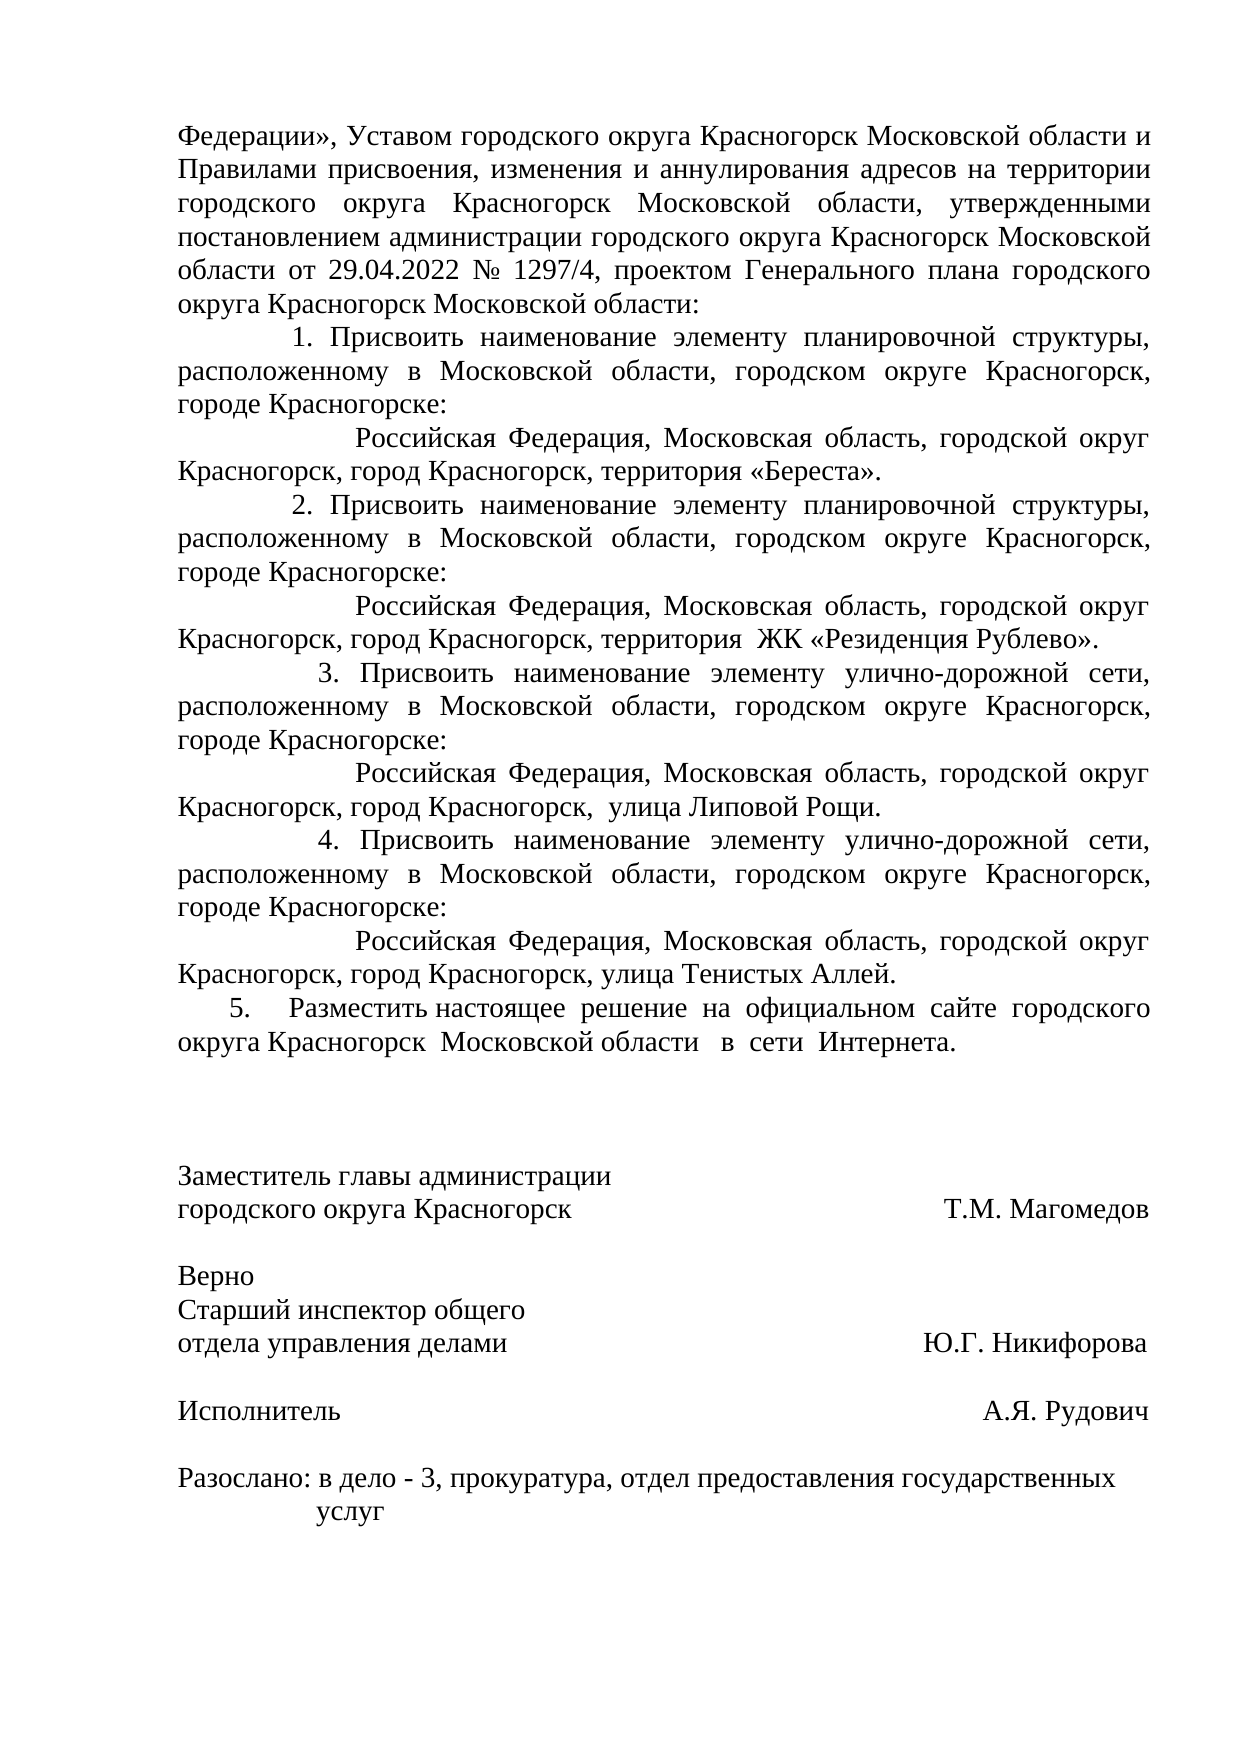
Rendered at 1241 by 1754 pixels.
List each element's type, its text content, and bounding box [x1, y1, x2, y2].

text Российская Федерация, Московская область, городской округ Красногорск, город Красногорск, территория ЖК «Резиденция Рублево». [177, 588, 1152, 655]
text 5. Разместить настоящее решение на официальном сайте городского округа Красногорск Московской области в сети Интернета. [177, 990, 1152, 1057]
text Российская Федерация, Московская область, городской округ Красногорск, город Красногорск, территория «Береста». [177, 420, 1152, 487]
text 4. Присвоить наименование элементу улично-дорожной сети, расположенному в Московской области, городском округе Красногорск, городе Красногорске: [177, 822, 1152, 923]
text Верно [177, 1258, 1152, 1292]
text Исполнитель А.Я. Рудович [177, 1393, 1152, 1426]
text Разослано: в дело - 3, прокуратура, отдел предоставления государственных [177, 1460, 1152, 1493]
text 1. Присвоить наименование элементу планировочной структуры, расположенному в Московской области, городском округе Красногорск, городе Красногорске: [177, 319, 1152, 420]
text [177, 118, 1152, 319]
text Заместитель главы администрации [177, 1158, 1152, 1191]
text 2. Присвоить наименование элементу планировочной структуры, расположенному в Московской области, городском округе Красногорск, городе Красногорске: [177, 487, 1152, 588]
text отдела управления делами Ю.Г. Никифорова [177, 1326, 1152, 1359]
text Российская Федерация, Московская область, городской округ Красногорск, город Красногорск, улица Липовой Рощи. [177, 755, 1152, 822]
text городского округа Красногорск Т.М. Магомедов [177, 1191, 1152, 1225]
text 3. Присвоить наименование элементу улично-дорожной сети, расположенному в Московской области, городском округе Красногорск, городе Красногорске: [177, 655, 1152, 755]
text Российская Федерация, Московская область, городской округ Красногорск, город Красногорск, улица Тенистых Аллей. [177, 923, 1152, 990]
text услуг [177, 1493, 1152, 1527]
text Старший инспектор общего [177, 1292, 1152, 1326]
